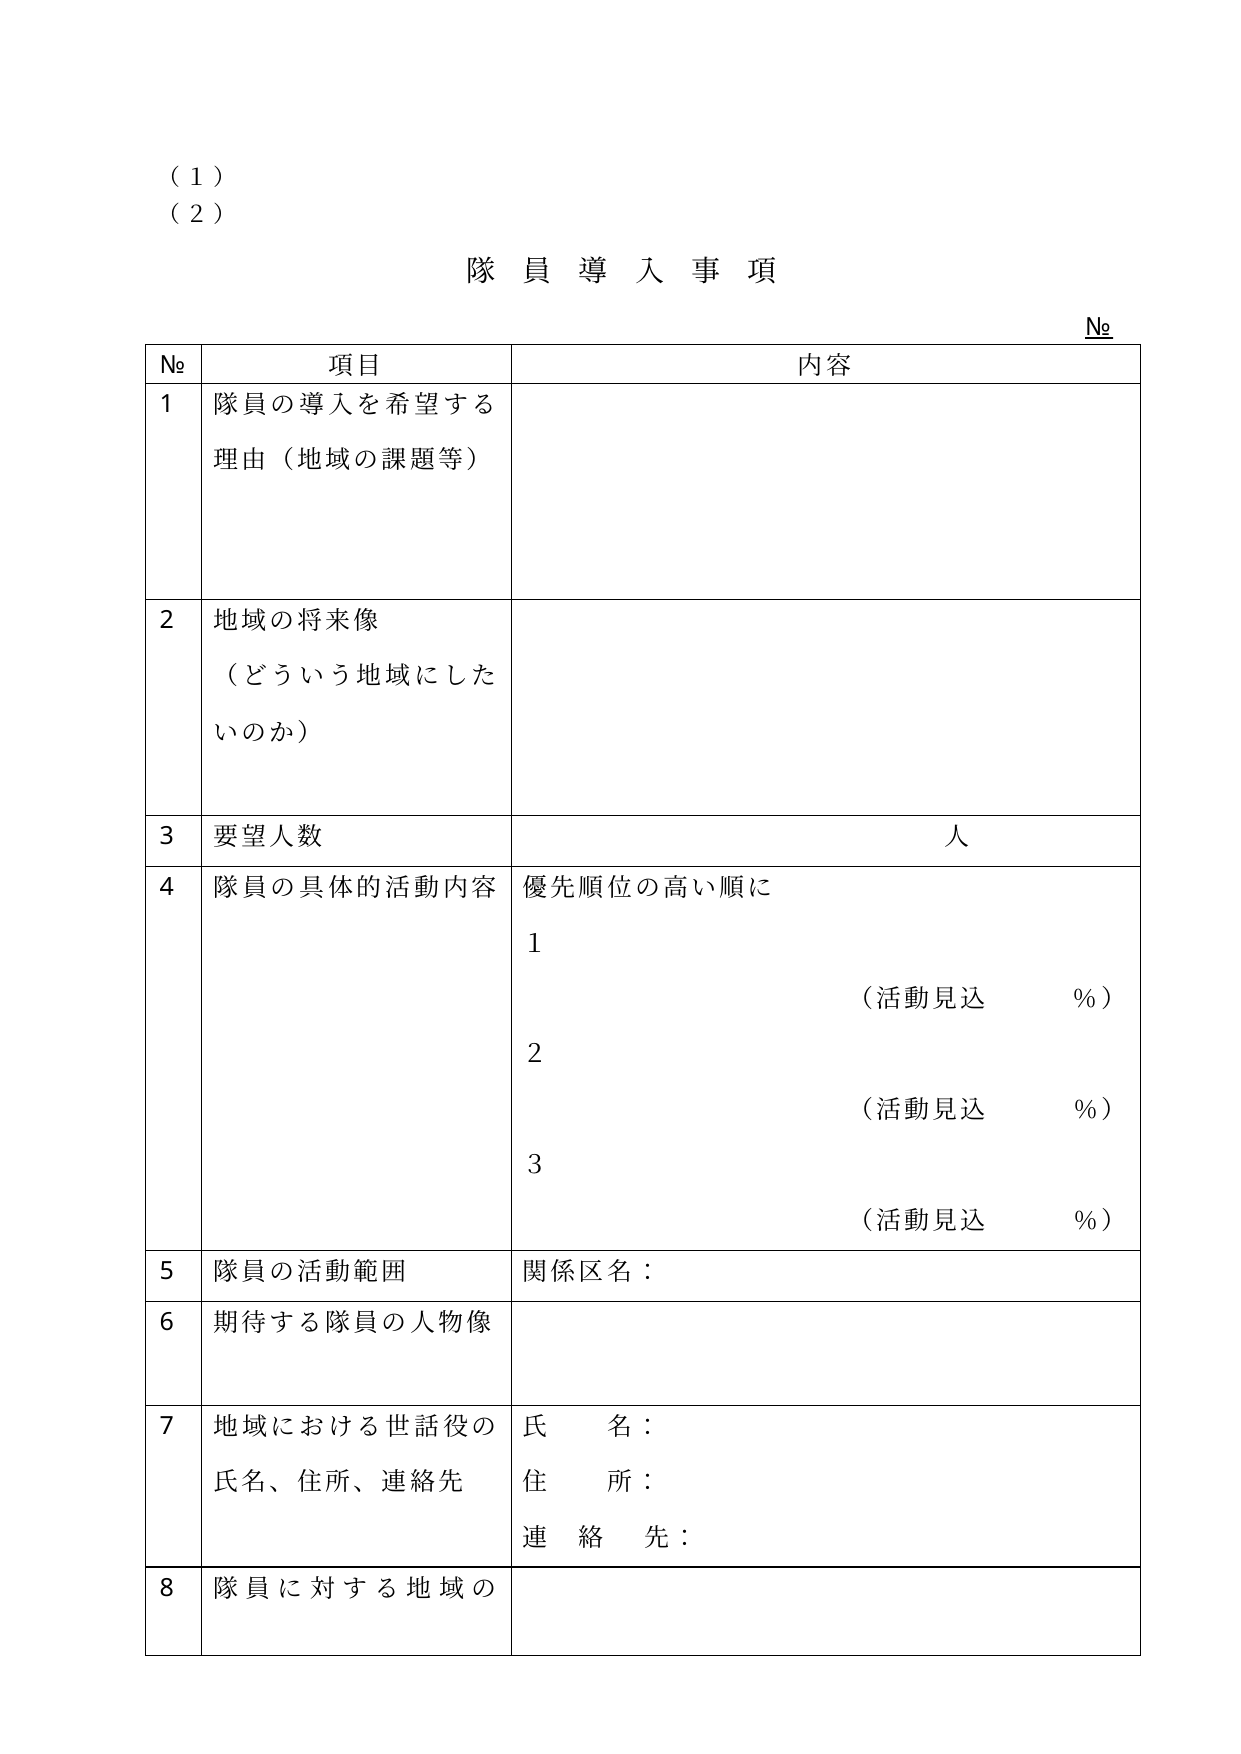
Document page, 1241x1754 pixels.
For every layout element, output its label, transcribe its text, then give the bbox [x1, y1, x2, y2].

table_cell 8 [146, 1568, 201, 1655]
table_cell 3 [146, 816, 201, 866]
table_cell [512, 1302, 1140, 1404]
table_cell 5 [146, 1251, 201, 1301]
text （２） [157, 194, 1113, 231]
table_cell 4 [146, 867, 201, 1249]
table_cell 1 [146, 384, 201, 599]
table_cell 2 [146, 600, 201, 815]
table_cell 地域における世話役の 氏名、住所、連絡先 [202, 1406, 511, 1566]
text 隊員導入事項 [157, 231, 1113, 306]
table_cell 隊員の導入を希望する 理由（地域の課題等） [202, 384, 511, 599]
table_cell 地域の将来像 （どういう地域にしたいのか） [202, 600, 511, 815]
table_cell 人 [512, 816, 1140, 866]
table_cell 期待する隊員の人物像 [202, 1302, 511, 1404]
table_header № [146, 345, 201, 382]
table_cell 隊員の活動範囲 [202, 1251, 511, 1301]
table_cell 7 [146, 1406, 201, 1566]
table_cell 氏 名： 住 所： 連絡先： [512, 1406, 1140, 1566]
table_header 項目 [202, 345, 511, 382]
text （１） [157, 156, 1113, 194]
table_cell 隊員に対する地域の サポート方法 [202, 1568, 511, 1655]
table_cell 関係区名： [512, 1251, 1140, 1301]
table_cell [512, 384, 1140, 599]
text № [157, 306, 1113, 344]
table_cell 優先順位の高い順に １ （活動見込 ％） ２ （活動見込 ％） ３ （活動見込 ％） [512, 867, 1140, 1249]
table_cell 隊員の具体的活動内容 [202, 867, 511, 1249]
table_cell [512, 1568, 1140, 1655]
table_header 内容 [512, 345, 1140, 382]
table_cell 6 [146, 1302, 201, 1404]
table_cell [512, 600, 1140, 815]
table_cell 要望人数 [202, 816, 511, 866]
